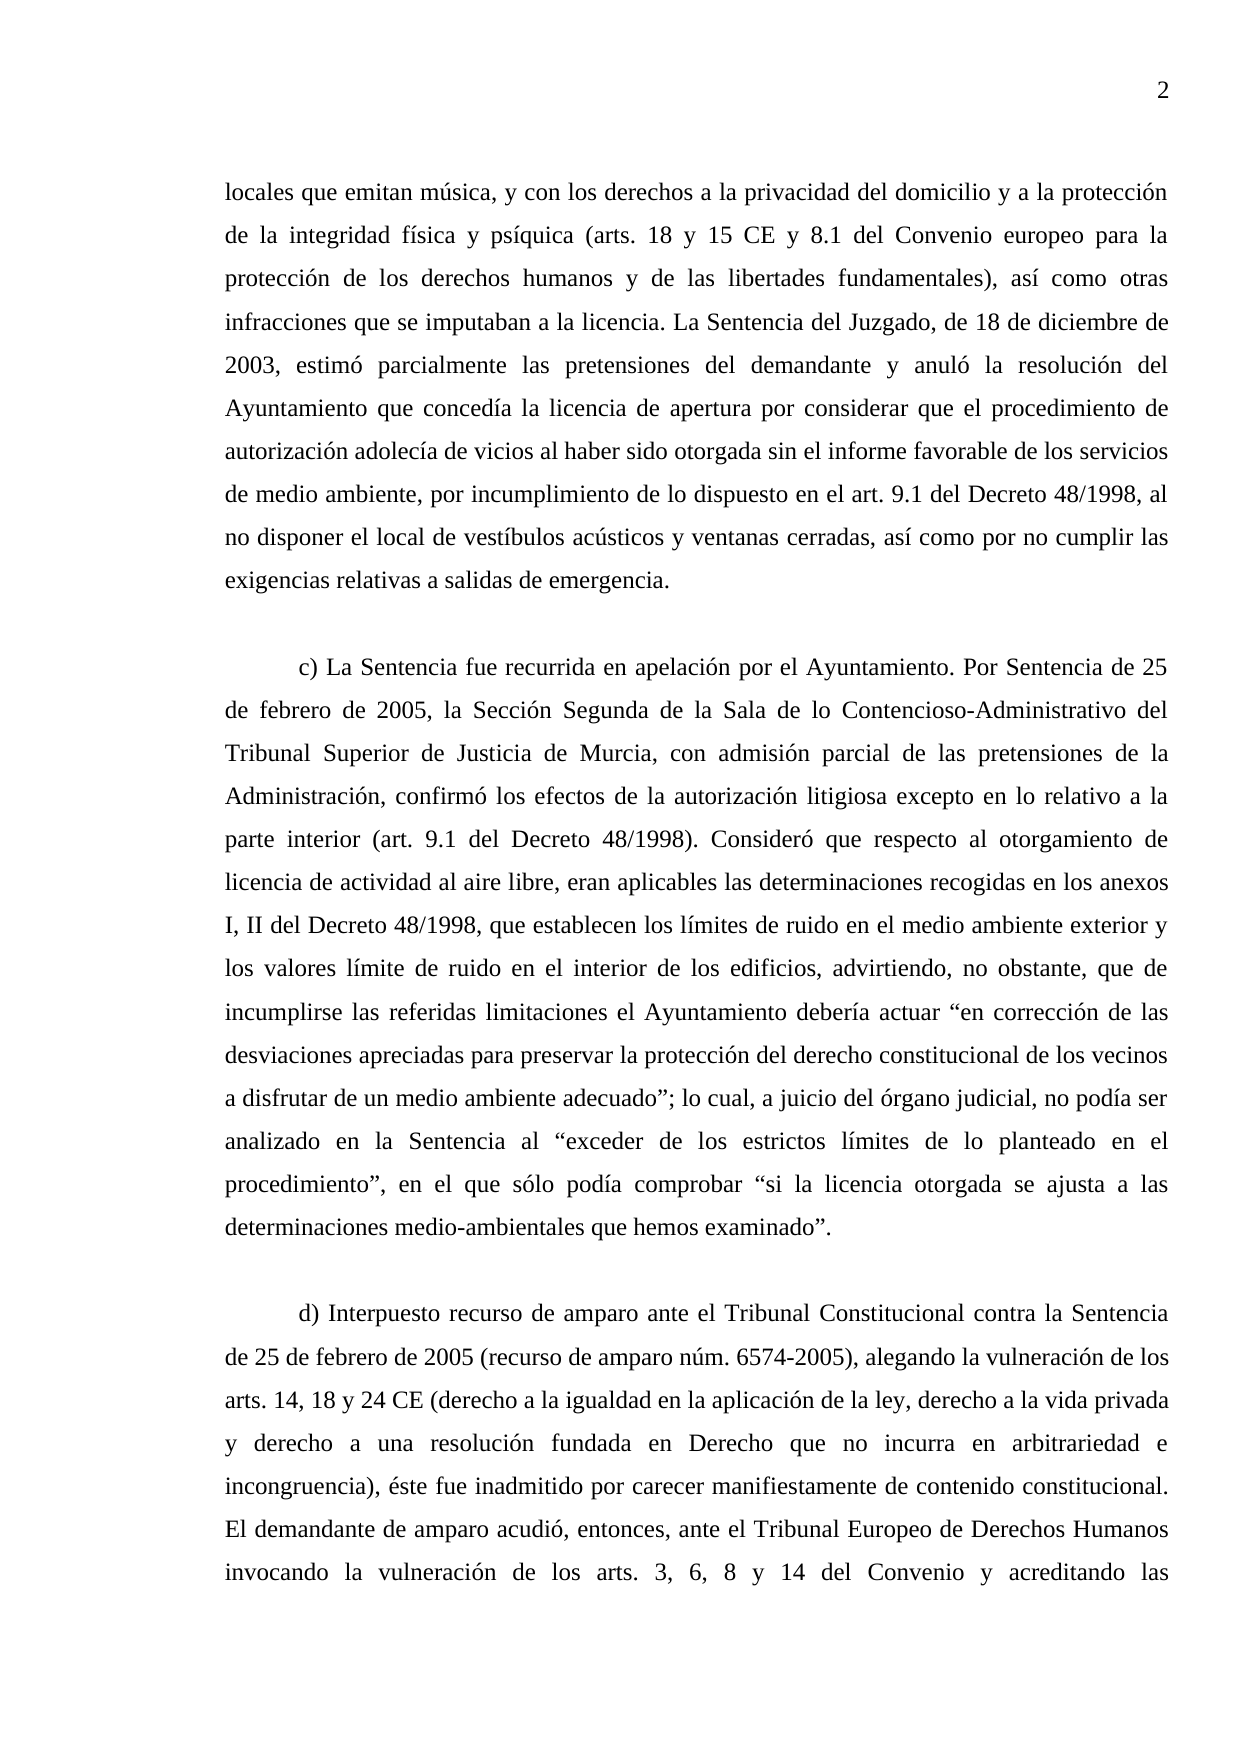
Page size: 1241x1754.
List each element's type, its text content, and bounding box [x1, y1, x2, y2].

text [224, 177, 1169, 594]
text c) La Sentencia fue recurrida en apelación por el Ayuntamiento. Por Sentencia de 25 de febrero de 2005, la Sección Segunda de la Sala de lo Contencioso-Administrativo del Tribunal Superior de Justicia de Murcia, con admisión parcial de las pretensiones de la Administración, confirmó los efectos de la autorización litigiosa excepto en lo relativo a la parte interior (art. 9.1 del Decreto 48/1998). Consideró que respecto al otorgamiento de licencia de actividad al aire libre, eran aplicables las determinaciones recogidas en los anexos I, II del Decreto 48/1998, que establecen los límites de ruido en el medio ambiente exterior y los valores límite de ruido en el interior de los edificios, advirtiendo, no obstante, que de incumplirse las referidas limitaciones el Ayuntamiento debería actuar “en corrección de las desviaciones apreciadas para preservar la protección del derecho constitucional de los vecinos a disfrutar de un medio ambiente adecuado”; lo cual, a juicio del órgano judicial, no podía ser analizado en la Sentencia al “exceder de los estrictos límites de lo planteado en el procedimiento”, en el que sólo podía comprobar “si la licencia otorgada se ajusta a las determinaciones medio-ambientales que hemos examinado”. [224, 652, 1169, 1241]
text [224, 1298, 1169, 1586]
